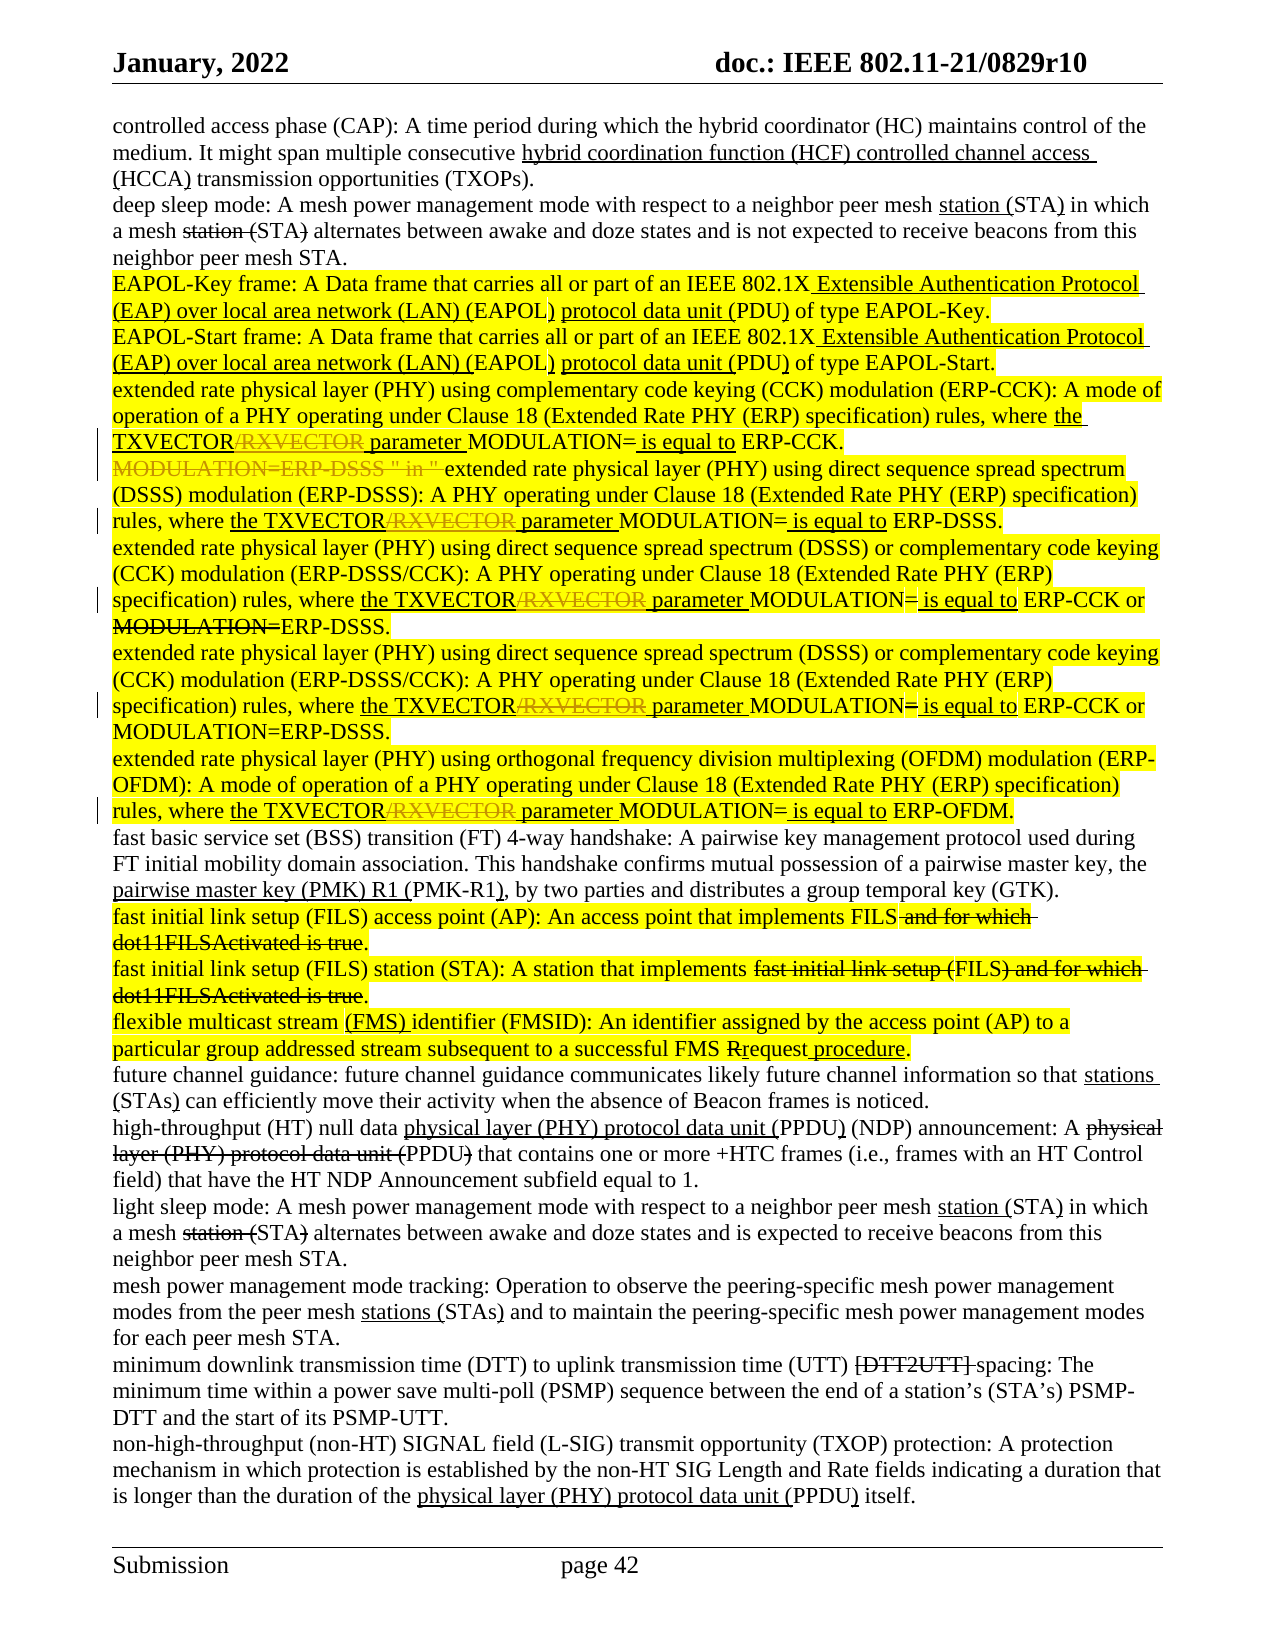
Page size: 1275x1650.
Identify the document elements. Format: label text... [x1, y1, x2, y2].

text extended rate physical layer (PHY) using orthogonal frequency division multiplexing (OFDM) modulation (ERP-OFDM): A mode of operation of a PHY operating under Clause 18 (Extended Rate PHY (ERP) specification) rules, where the TXVECTOR parameter MODULATION= is equal to ERP-OFDM. [112, 745, 1163, 824]
text future channel guidance: future channel guidance communicates likely future channel information so that stations (STAs) can efficiently move their activity when the absence of Beacon frames is noticed. [112, 1061, 1163, 1114]
text extended rate physical layer (PHY) using complementary code keying (CCK) modulation (ERP-CCK): A mode of operation of a PHY operating under Clause 18 (Extended Rate PHY (ERP) specification) rules, where the TXVECTOR parameter MODULATION= is equal to ERP-CCK. [112, 376, 1163, 455]
text mesh power management mode tracking: Operation to observe the peering-specific mesh power management modes from the peer mesh stations (STAs) and to maintain the peering-specific mesh power management modes for each peer mesh STA. [112, 1272, 1163, 1351]
text extended rate physical layer (PHY) using direct sequence spread spectrum (DSSS) or complementary code keying (CCK) modulation (ERP-DSSS/CCK): A PHY operating under Clause 18 (Extended Rate PHY (ERP) specification) rules, where the TXVECTOR parameter MODULATION= is equal to ERP-CCK or MODULATION=ERP-DSSS. [391, 534, 1163, 639]
text flexible multicast stream (FMS) identifier (FMSID): An identifier assigned by the access point (AP) to a particular group addressed stream subsequent to a successful FMS Rrequest procedure. [112, 1008, 1163, 1061]
text light sleep mode: A mesh power management mode with respect to a neighbor peer mesh station (STA) in which a mesh station (STA) alternates between awake and doze states and is expected to receive beacons from this neighbor peer mesh STA. [112, 1193, 1163, 1272]
text extended rate physical layer (PHY) using direct sequence spread spectrum (DSSS) modulation (ERP-DSSS): A PHY operating under Clause 18 (Extended Rate PHY (ERP) specification) rules, where the TXVECTOR parameter MODULATION= is equal to ERP-DSSS. [112, 455, 1163, 534]
text minimum downlink transmission time (DTT) to uplink transmission time (UTT) [DTT2UTT] spacing: The minimum time within a power save multi-poll (PSMP) sequence between the end of a station’s (STA’s) PSMP-DTT and the start of its PSMP-UTT. [112, 1351, 1163, 1430]
text high-throughput (HT) null data physical layer (PHY) protocol data unit (PPDU) (NDP) announcement: A physical layer (PHY) protocol data unit (PPDU) that contains one or more +HTC frames (i.e., frames with an HT Control field) that have the HT NDP Announcement subfield equal to 1. [112, 1114, 1163, 1193]
text extended rate physical layer (PHY) using direct sequence spread spectrum (DSSS) or complementary code keying (CCK) modulation (ERP-DSSS/CCK): A PHY operating under Clause 18 (Extended Rate PHY (ERP) specification) rules, where the TXVECTOR parameter MODULATION= is equal to ERP-CCK or MODULATION=ERP-DSSS. [391, 639, 1163, 745]
text fast initial link setup (FILS) access point (AP): An access point that implements FILS and for which dot11FILSActivated is true. [369, 903, 1163, 956]
text fast basic service set (BSS) transition (FT) 4-way handshake: A pairwise key management protocol used during FT initial mobility domain association. This handshake confirms mutual possession of a pairwise master key, the pairwise master key (PMK) R1 (PMK-R1), by two parties and distributes a group temporal key (GTK). [112, 824, 1163, 903]
text controlled access phase (CAP): A time period during which the hybrid coordinator (HC) maintains control of the medium. It might span multiple consecutive hybrid coordination function (HCF) controlled channel access (HCCA) transmission opportunities (TXOPs). [112, 112, 1163, 191]
text non-high-throughput (non-HT) SIGNAL field (L-SIG) transmit opportunity (TXOP) protection: A protection mechanism in which protection is established by the non-HT SIG Length and Rate fields indicating a duration that is longer than the duration of the physical layer (PHY) protocol data unit (PPDU) itself. [112, 1430, 1163, 1509]
text deep sleep mode: A mesh power management mode with respect to a neighbor peer mesh station (STA) in which a mesh station (STA) alternates between awake and doze states and is not expected to receive beacons from this neighbor peer mesh STA. [112, 191, 1163, 270]
text fast initial link setup (FILS) station (STA): A station that implements fast initial link setup (FILS) and for which dot11FILSActivated is true. [369, 956, 1163, 1008]
